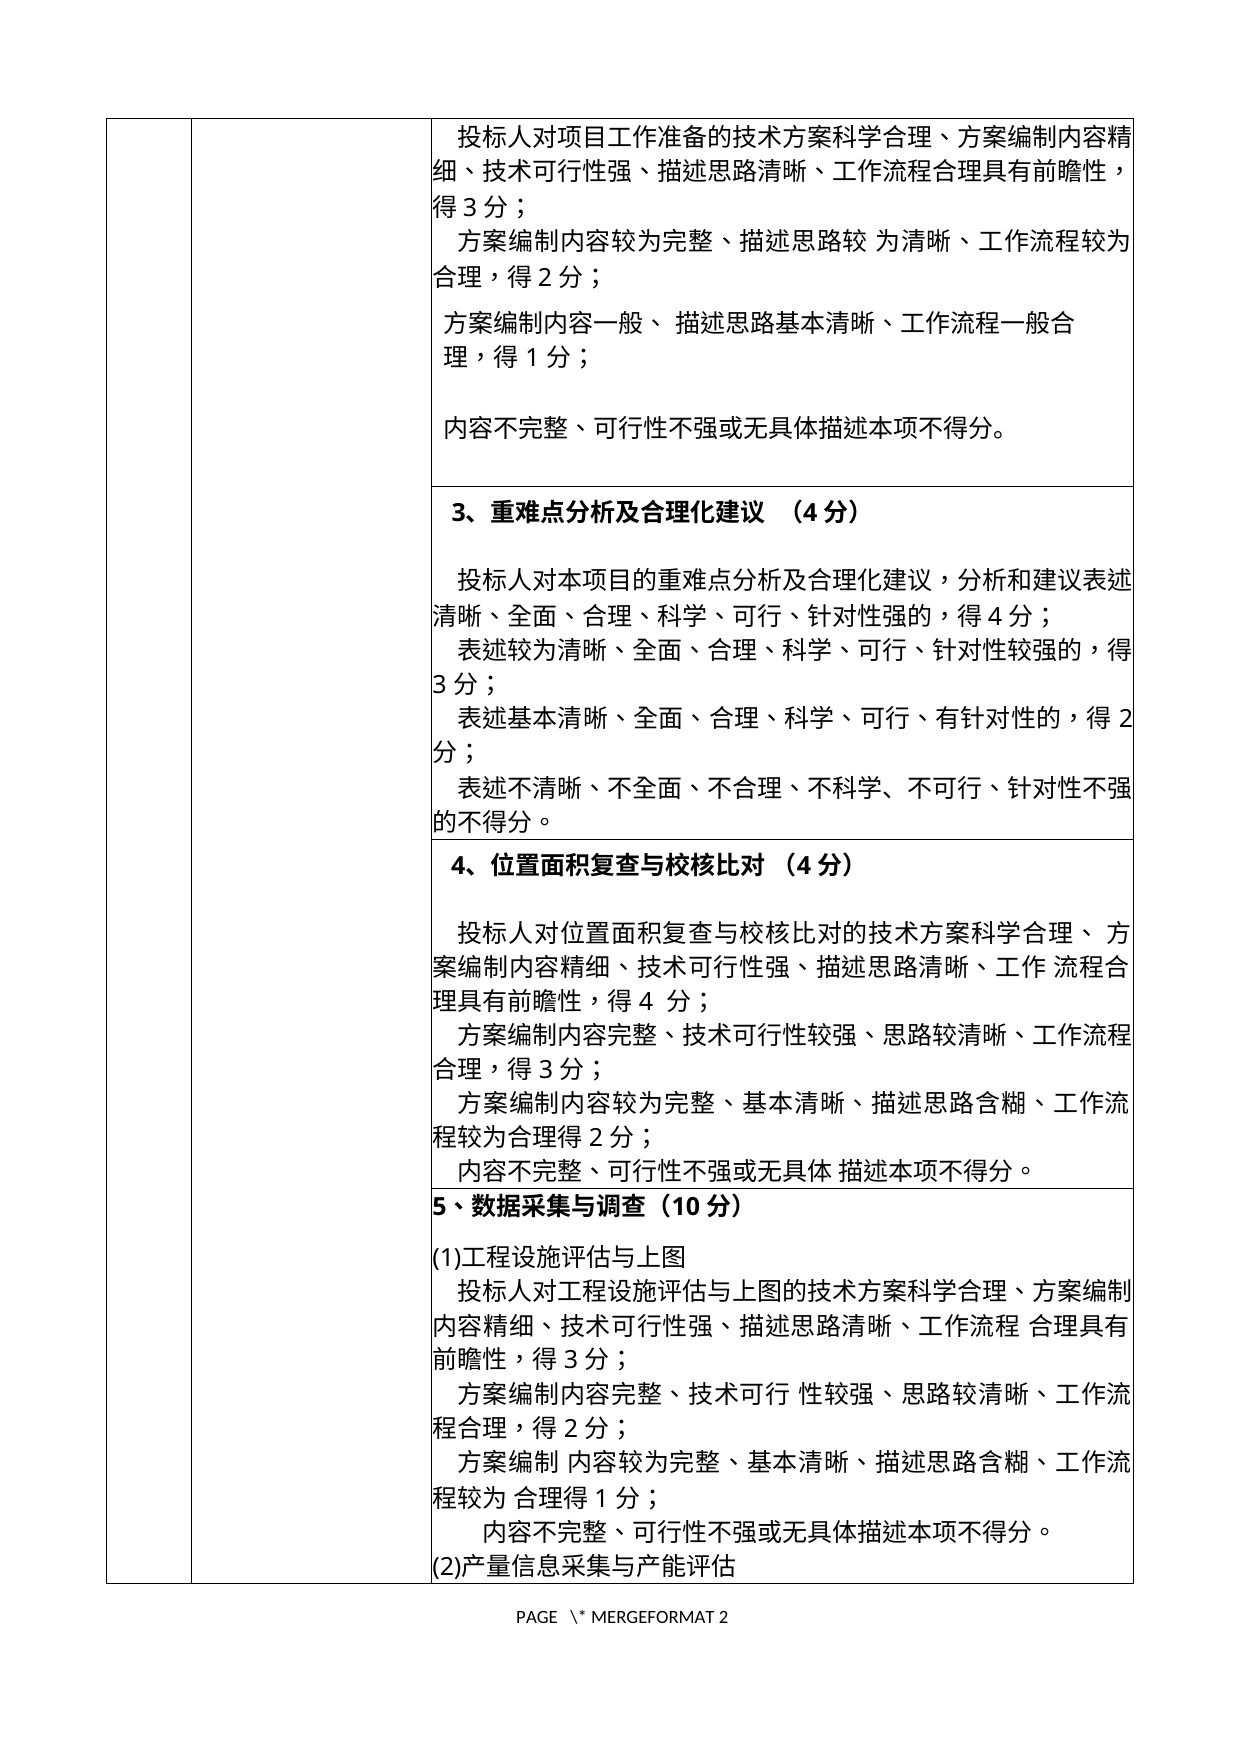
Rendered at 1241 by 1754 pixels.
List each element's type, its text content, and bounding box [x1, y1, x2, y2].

table_cell 3、重难点分析及合理化建议 （4 分） 投标人对本项目的重难点分析及合理化建议，分析和建议表述清晰、全面、合理、科学、可行、针对性强的，得 4 分； 表述较为清晰、全面、合理、科学、可行、针对性较强的，得 3 分； 表述基本清晰、全面、合理、科学、可行、有针对性的，得 2 分； 表述不清晰、不全面、不合理、不科学、不可行、针对性不强的不得分。 [432, 487, 1133, 839]
table_cell 4、位置面积复查与校核比对 （4 分） 投标人对位置面积复查与校核比对的技术方案科学合理、 方案编制内容精细、技术可行性强、描述思路清晰、工作 流程合理具有前瞻性，得 4 分； 方案编制内容完整、技术可行性较强、思路较清晰、工作流程合理，得 3 分； 方案编制内容较为完整、基本清晰、描述思路含糊、工作流 程较为合理得 2 分； 内容不完整、可行性不强或无具体 描述本项不得分。 [432, 840, 1133, 1188]
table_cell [432, 1189, 1133, 1583]
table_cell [432, 119, 1133, 486]
